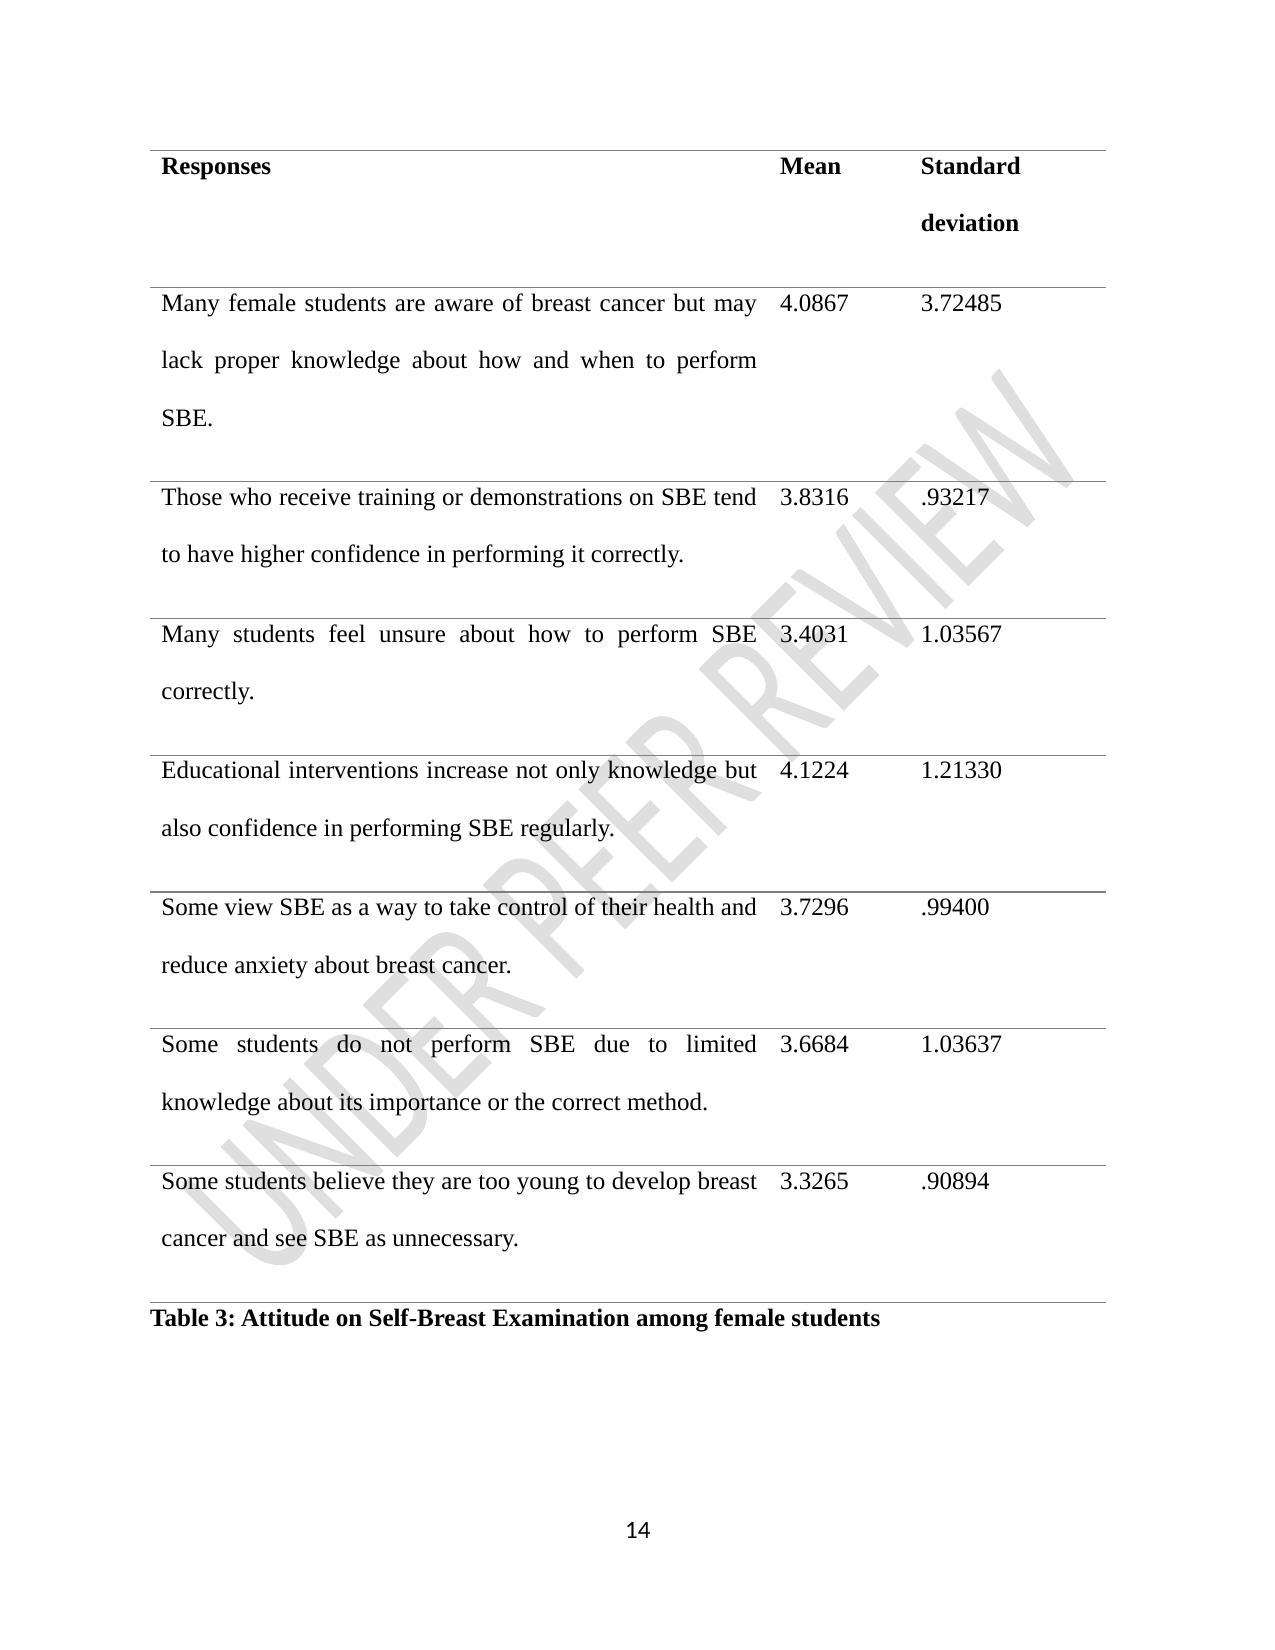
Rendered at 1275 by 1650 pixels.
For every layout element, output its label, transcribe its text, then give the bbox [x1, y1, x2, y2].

table_cell 3.72485 [909, 288, 1106, 481]
table_cell Educational interventions increase not only knowledge but also confidence in performing SBE regularly. [150, 756, 769, 891]
table_cell 4.0867 [769, 288, 909, 481]
table_cell Those who receive training or demonstrations on SBE tend to have higher confidence in performing it correctly. [150, 482, 769, 618]
table_cell .93217 [909, 482, 1106, 618]
table_cell 3.6684 [769, 1029, 909, 1165]
table_cell .90894 [909, 1166, 1106, 1302]
table_cell 1.03567 [909, 619, 1106, 754]
table_cell Some view SBE as a way to take control of their health and reduce anxiety about breast cancer. [150, 893, 769, 1028]
table_cell Some students believe they are too young to develop breast cancer and see SBE as unnecessary. [150, 1166, 769, 1302]
table_cell 1.21330 [909, 756, 1106, 891]
table_cell 4.1224 [769, 756, 909, 891]
table_cell 3.8316 [769, 482, 909, 618]
table_header Mean [769, 151, 909, 287]
table_cell 3.3265 [769, 1166, 909, 1302]
table_cell Many female students are aware of breast cancer but may lack proper knowledge about how and when to perform SBE. [150, 288, 769, 481]
table_cell Many students feel unsure about how to perform SBE correctly. [150, 619, 769, 754]
table_cell 3.7296 [769, 893, 909, 1028]
table_header Standard deviation [909, 151, 1106, 287]
table_cell 3.4031 [769, 619, 909, 754]
text Table 3: Attitude on Self-Breast Examination among female students [150, 1303, 1125, 1331]
table_header Responses [150, 151, 769, 287]
table_cell 1.03637 [909, 1029, 1106, 1165]
table_cell .99400 [909, 893, 1106, 1028]
table_cell Some students do not perform SBE due to limited knowledge about its importance or the correct method. [150, 1029, 769, 1165]
